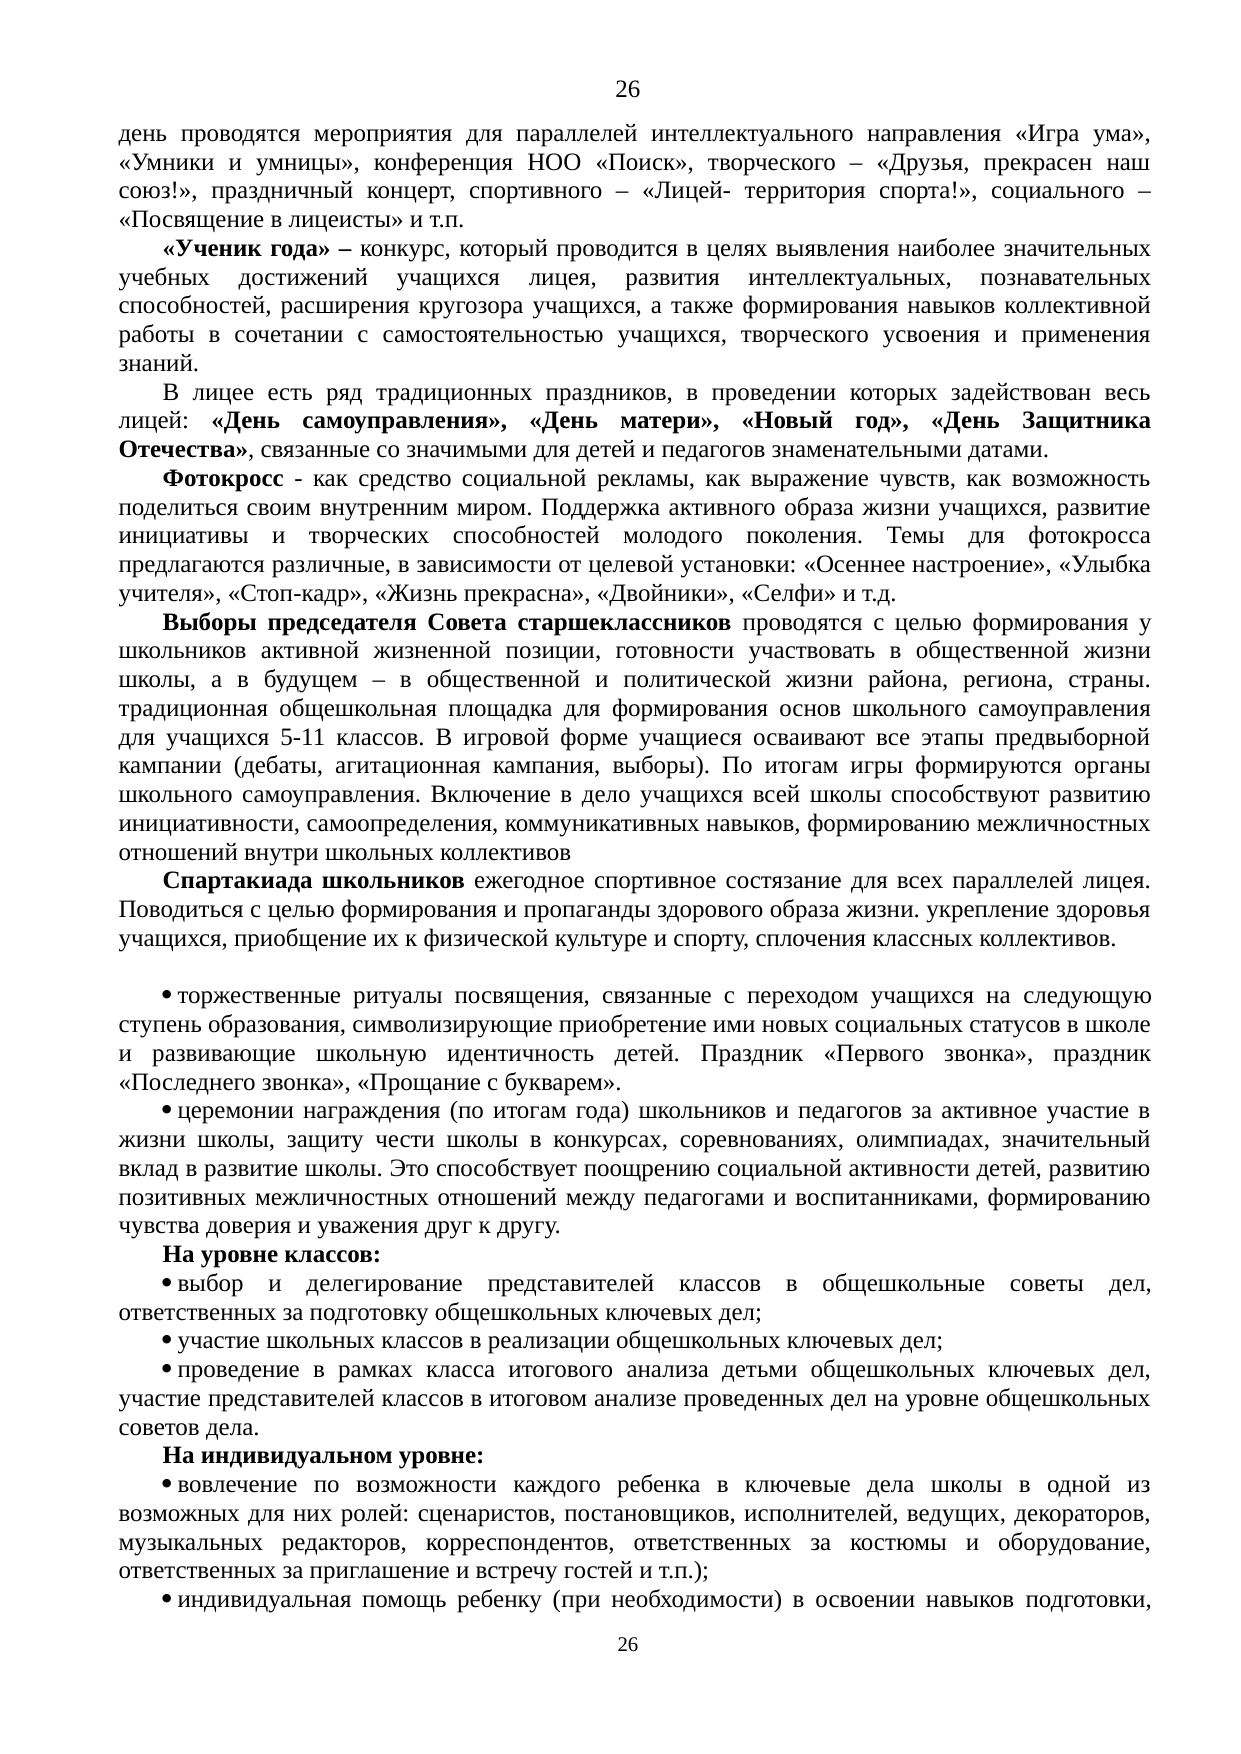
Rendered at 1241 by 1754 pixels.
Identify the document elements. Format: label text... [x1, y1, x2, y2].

text В лицее есть ряд традиционных праздников, в проведении которых задействован весь лицей: «День самоуправления», «День матери», «Новый год», «День Защитника Отечества», связанные со значимыми для детей и педагогов знаменательными датами. [118, 377, 1152, 463]
text На индивидуальном уровне: [118, 1441, 1152, 1469]
list вовлечение по возможности каждого ребенка в ключевые дела школы в одной из возможных для них ролей: сценаристов, постановщиков, исполнителей, ведущих, декораторов, музыкальных редакторов, корреспондентов, ответственных за костюмы и оборудование, ответственных за приглашение и встречу гостей и т.п.); [118, 1469, 1152, 1584]
list участие школьных классов в реализации общешкольных ключевых дел; [118, 1326, 1152, 1354]
list выбор и делегирование представителей классов в общешкольные советы дел, ответственных за подготовку общешкольных ключевых дел; [118, 1268, 1152, 1326]
text Фотокросс - как средство социальной рекламы, как выражение чувств, как возможность поделиться своим внутренним миром. Поддержка активного образа жизни учащихся, развитие инициативы и творческих способностей молодого поколения. Темы для фотокросса предлагаются различные, в зависимости от целевой установки: «Осеннее настроение», «Улыбка учителя», «Стоп-кадр», «Жизнь прекрасна», «Двойники», «Селфи» и т.д. [118, 463, 1152, 607]
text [118, 118, 1152, 233]
text На уровне классов: [118, 1239, 1152, 1268]
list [118, 1584, 1152, 1613]
text Спартакиада школьников ежегодное спортивное состязание для всех параллелей лицея. Поводиться с целью формирования и пропаганды здорового образа жизни. укрепление здоровья учащихся, приобщение их к физической культуре и спорту, сплочения классных коллективов. [118, 866, 1152, 952]
list церемонии награждения (по итогам года) школьников и педагогов за активное участие в жизни школы, защиту чести школы в конкурсах, соревнованиях, олимпиадах, значительный вклад в развитие школы. Это способствует поощрению социальной активности детей, развитию позитивных межличностных отношений между педагогами и воспитанниками, формированию чувства доверия и уважения друг к другу. [118, 1096, 1152, 1239]
text «Ученик года» – конкурс, который проводится в целях выявления наиболее значительных учебных достижений учащихся лицея, развития интеллектуальных, познавательных способностей, расширения кругозора учащихся, а также формирования навыков коллективной работы в сочетании с самостоятельностью учащихся, творческого усвоения и применения знаний. [118, 233, 1152, 377]
list торжественные ритуалы посвящения, связанные с переходом учащихся на следующую ступень образования, символизирующие приобретение ими новых социальных статусов в школе и развивающие школьную идентичность детей. Праздник «Первого звонка», праздник «Последнего звонка», «Прощание с букварем». [118, 981, 1152, 1096]
list проведение в рамках класса итогового анализа детьми общешкольных ключевых дел, участие представителей классов в итоговом анализе проведенных дел на уровне общешкольных советов дела. [118, 1354, 1152, 1441]
text Выборы председателя Совета старшеклассников проводятся с целью формирования у школьников активной жизненной позиции, готовности участвовать в общественной жизни школы, а в будущем – в общественной и политической жизни района, региона, страны. традиционная общешкольная площадка для формирования основ школьного самоуправления для учащихся 5-11 классов. В игровой форме учащиеся осваивают все этапы предвыборной кампании (дебаты, агитационная кампания, выборы). По итогам игры формируются органы школьного самоуправления. Включение в дело учащихся всей школы способствуют развитию инициативности, самоопределения, коммуникативных навыков, формированию межличностных отношений внутри школьных коллективов [118, 607, 1152, 866]
